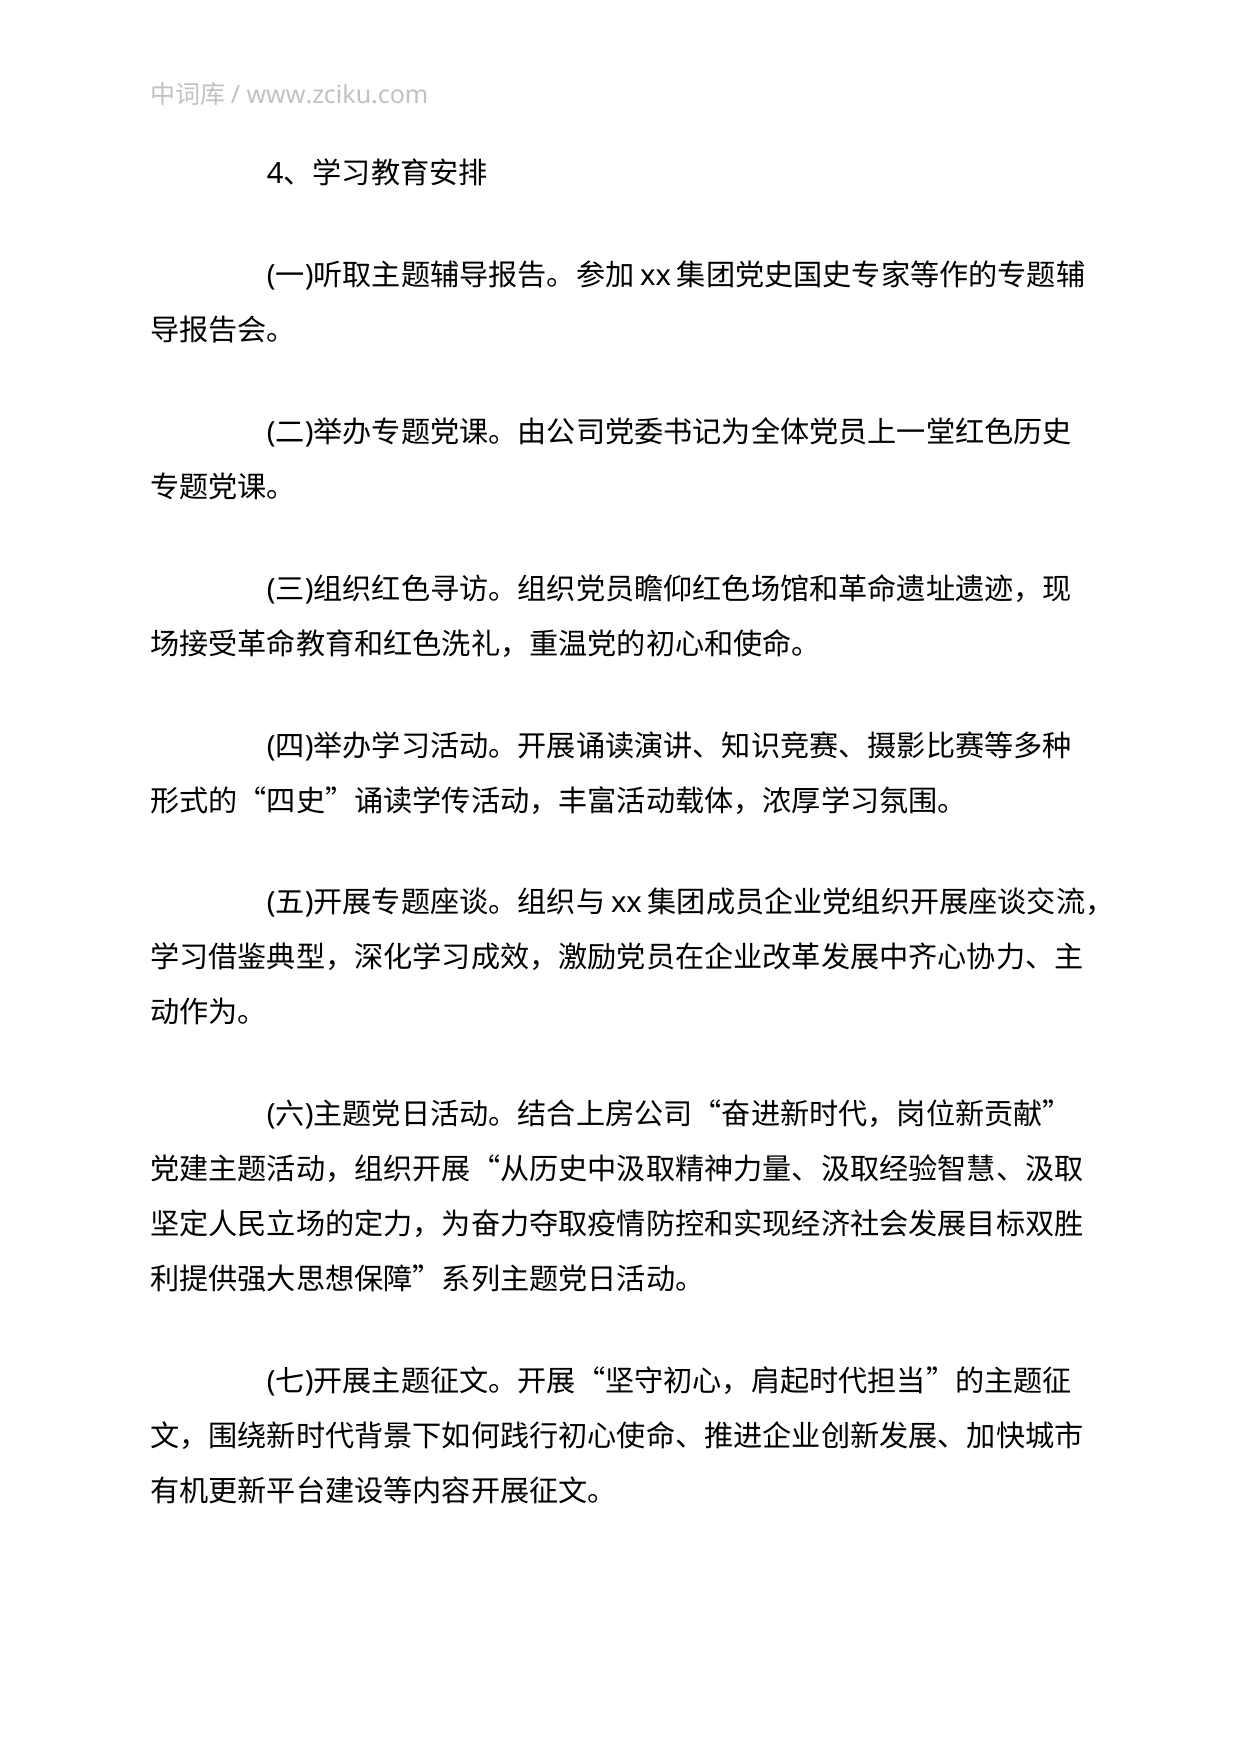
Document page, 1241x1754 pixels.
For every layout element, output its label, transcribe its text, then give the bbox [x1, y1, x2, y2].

text (一)听取主题辅导报告。参加xx集团党史国史专家等作的专题辅导报告会。 [150, 252, 1090, 349]
text 4、学习教育安排 [150, 150, 1090, 192]
text (六)主题党日活动。结合上房公司“奋进新时代，岗位新贡献”党建主题活动，组织开展“从历史中汲取精神力量、汲取经验智慧、汲取坚定人民立场的定力，为奋力夺取疫情防控和实现经济社会发展目标双胜利提供强大思想保障”系列主题党日活动。 [150, 1091, 1090, 1298]
text (四)举办学习活动。开展诵读演讲、知识竞赛、摄影比赛等多种形式的“四史”诵读学传活动，丰富活动载体，浓厚学习氛围。 [150, 722, 1090, 819]
text (三)组织红色寻访。组织党员瞻仰红色场馆和革命遗址遗迹，现场接受革命教育和红色洗礼，重温党的初心和使命。 [150, 566, 1090, 663]
text (二)举办专题党课。由公司党委书记为全体党员上一堂红色历史专题党课。 [150, 409, 1090, 506]
text (五)开展专题座谈。组织与xx集团成员企业党组织开展座谈交流，学习借鉴典型，深化学习成效，激励党员在企业改革发展中齐心协力、主动作为。 [150, 879, 1090, 1031]
text (七)开展主题征文。开展“坚守初心，肩起时代担当”的主题征文，围绕新时代背景下如何践行初心使命、推进企业创新发展、加快城市有机更新平台建设等内容开展征文。 [150, 1357, 1090, 1509]
